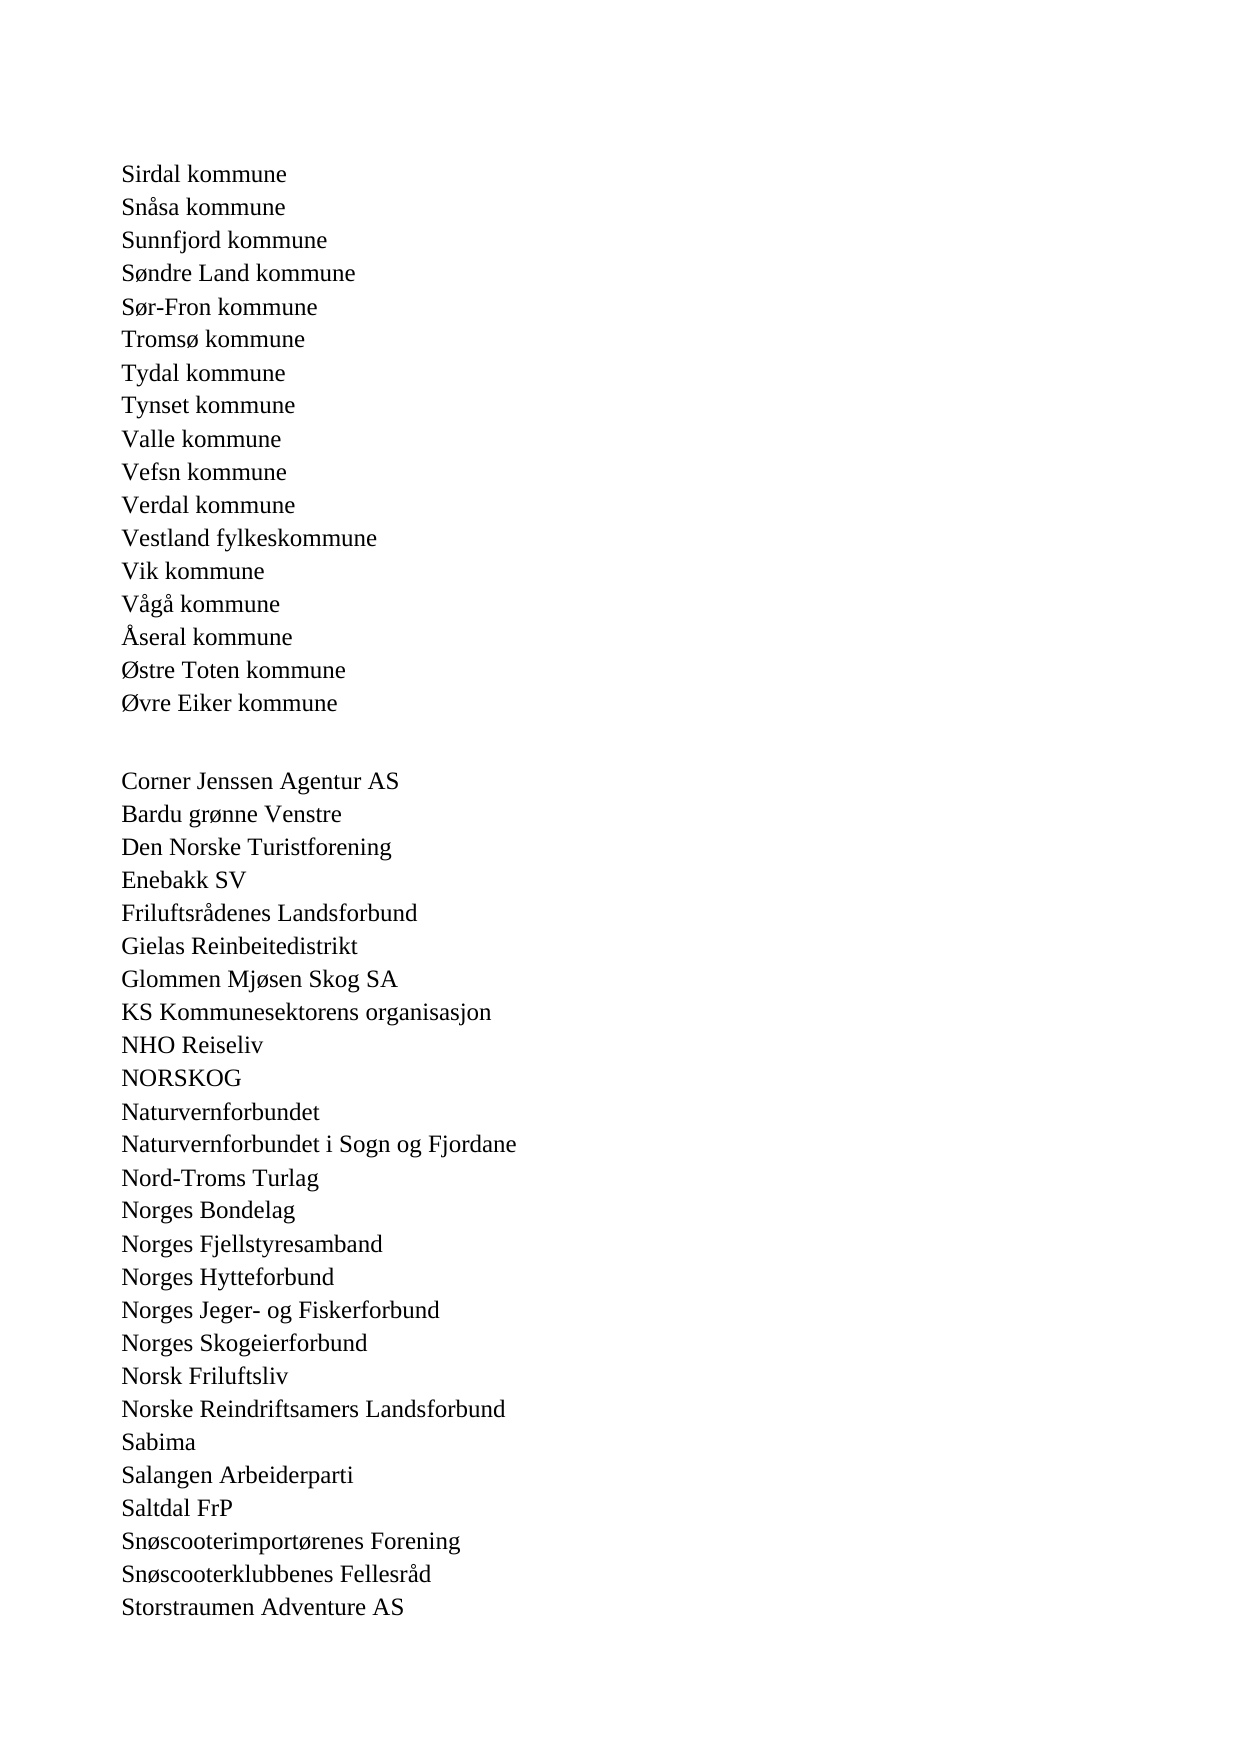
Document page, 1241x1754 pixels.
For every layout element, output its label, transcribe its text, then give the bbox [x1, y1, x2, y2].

list Sunnfjord kommune [121, 226, 1119, 254]
list Snåsa kommune [121, 192, 1119, 221]
list Søndre Land kommune [121, 258, 1119, 287]
list Tynset kommune [121, 391, 1119, 419]
list Vefsn kommune [121, 457, 1119, 485]
list Glommen Mjøsen Skog SA [121, 964, 1119, 993]
list NORSKOG [121, 1063, 1119, 1092]
list Saltdal FrP [121, 1493, 1119, 1522]
list Corner Jenssen Agentur AS [121, 766, 1119, 795]
list Friluftsrådenes Landsforbund [121, 898, 1119, 927]
list Norske Reindriftsamers Landsforbund [121, 1394, 1119, 1422]
list Norges Hytteforbund [121, 1262, 1119, 1290]
list Bardu grønne Venstre [121, 799, 1119, 828]
list Den Norske Turistforening [121, 832, 1119, 861]
list KS Kommunesektorens organisasjon [121, 997, 1119, 1026]
list Sør-Fron kommune [121, 292, 1119, 320]
list Norges Skogeierforbund [121, 1328, 1119, 1356]
list Sabima [121, 1427, 1119, 1456]
list Sirdal kommune [121, 159, 1119, 188]
list NHO Reiseliv [121, 1031, 1119, 1059]
list Åseral kommune [121, 622, 1119, 651]
list Gielas Reinbeitedistrikt [121, 931, 1119, 960]
list Norsk Friluftsliv [121, 1361, 1119, 1389]
list Norges Jeger- og Fiskerforbund [121, 1295, 1119, 1323]
list Tromsø kommune [121, 324, 1119, 353]
list Storstraumen Adventure AS [121, 1592, 1119, 1621]
list Østre Toten kommune [121, 655, 1119, 683]
list Naturvernforbundet [121, 1097, 1119, 1125]
list Naturvernforbundet i Sogn og Fjordane [121, 1129, 1119, 1158]
list Tydal kommune [121, 358, 1119, 386]
list Vestland fylkeskommune [121, 523, 1119, 551]
list Snøscooterklubbenes Fellesråd [121, 1559, 1119, 1588]
list Vågå kommune [121, 589, 1119, 617]
list Valle kommune [121, 424, 1119, 452]
list Vik kommune [121, 556, 1119, 584]
list Norges Bondelag [121, 1196, 1119, 1224]
list Enebakk SV [121, 865, 1119, 894]
list Norges Fjellstyresamband [121, 1229, 1119, 1257]
list Nord-Troms Turlag [121, 1163, 1119, 1191]
list Salangen Arbeiderparti [121, 1460, 1119, 1488]
list Øvre Eiker kommune [121, 688, 1119, 717]
list Snøscooterimportørenes Forening [121, 1526, 1119, 1554]
list Verdal kommune [121, 490, 1119, 518]
